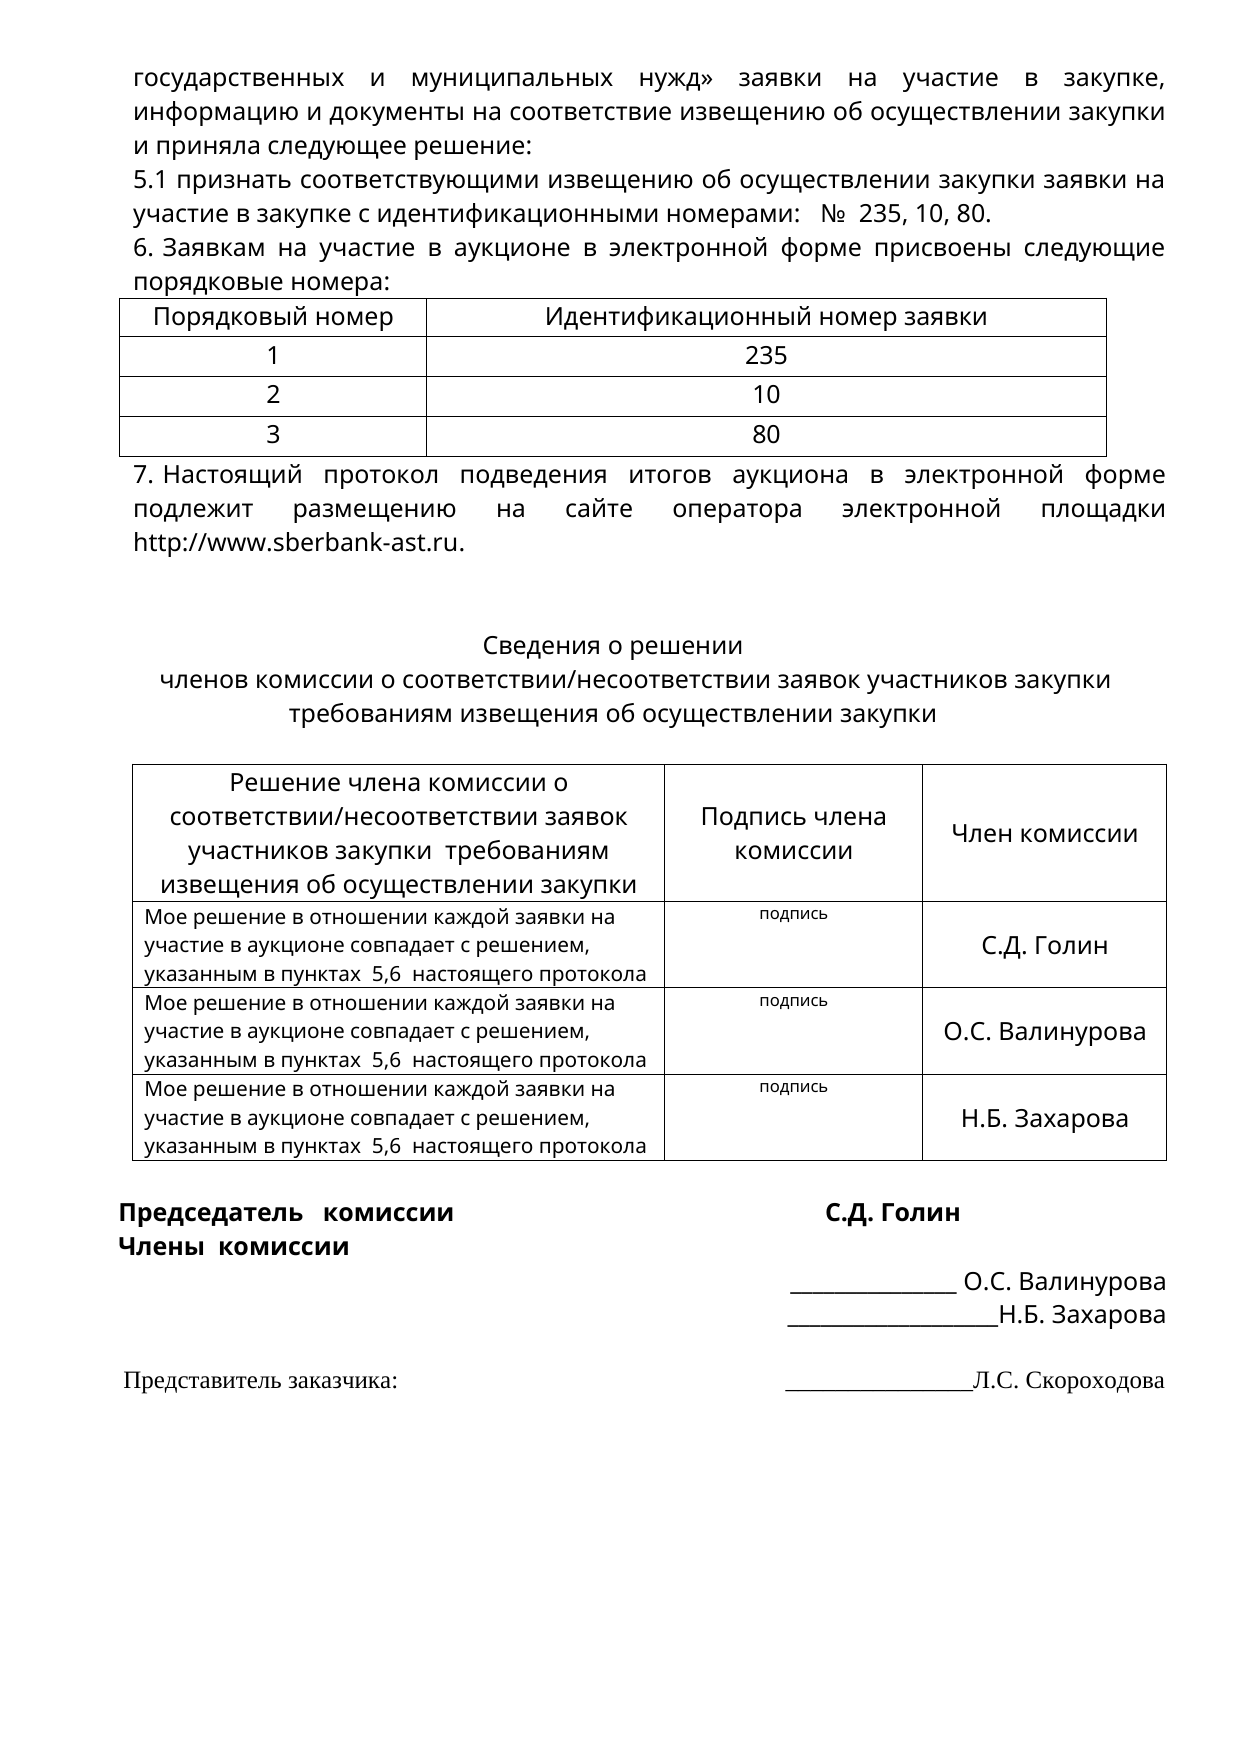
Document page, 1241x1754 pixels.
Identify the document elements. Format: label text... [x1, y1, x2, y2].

table_header Идентификационный номер заявки [427, 299, 1106, 336]
table_cell 80 [427, 417, 1106, 456]
list Заявкам на участие в аукционе в электронной форме присвоены следующие порядковые номера: [133, 229, 1167, 298]
table_header Подпись члена комиссии [665, 765, 922, 901]
table_cell подпись [665, 988, 922, 1073]
text _______________ О.С. Валинурова [59, 1263, 1167, 1297]
table_cell 1 [120, 337, 426, 376]
text Сведения о решении [59, 627, 1167, 661]
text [133, 59, 1167, 161]
table_cell Мое решение в отношении каждой заявки на участие в аукционе совпадает с решением, указанным в пунктах 5,6 настоящего протокола [133, 902, 664, 987]
table_cell подпись [665, 1075, 922, 1160]
text Председатель комиссии С.Д. Голин [118, 1195, 1167, 1229]
table_cell 10 [427, 377, 1106, 416]
table_cell Н.Б. Захарова [923, 1075, 1166, 1160]
table_cell С.Д. Голин [923, 902, 1166, 987]
text 5.1 признать соответствующими извещению об осуществлении закупки заявки на участие в закупке с идентификационными номерами: № 235, 10, 80. [133, 161, 1167, 229]
text ___________________Н.Б. Захарова [59, 1297, 1167, 1331]
table_cell Мое решение в отношении каждой заявки на участие в аукционе совпадает с решением, указанным в пунктах 5,6 настоящего протокола [133, 988, 664, 1073]
table_header Порядковый номер [120, 299, 426, 336]
table_cell 3 [120, 417, 426, 456]
table_header Решение члена комиссии о соответствии/несоответствии заявок участников закупки требованиям извещения об осуществлении закупки [133, 765, 664, 901]
table_header Член комиссии [923, 765, 1166, 901]
table_cell 2 [120, 377, 426, 416]
table_cell О.С. Валинурова [923, 988, 1166, 1073]
table_cell Мое решение в отношении каждой заявки на участие в аукционе совпадает с решением, указанным в пунктах 5,6 настоящего протокола [133, 1075, 664, 1160]
table_cell 235 [427, 337, 1106, 376]
list Настоящий протокол подведения итогов аукциона в электронной форме подлежит размещению на сайте оператора электронной площадки http://www.sberbank-ast.ru. [133, 457, 1167, 559]
text членов комиссии о соответствии/несоответствии заявок участников закупки требованиям извещения об осуществлении закупки [59, 661, 1167, 729]
text Представитель заказчика: _______________Л.С. Скороходова [59, 1365, 1167, 1394]
text Члены комиссии [118, 1229, 1167, 1263]
table_cell подпись [665, 902, 922, 987]
